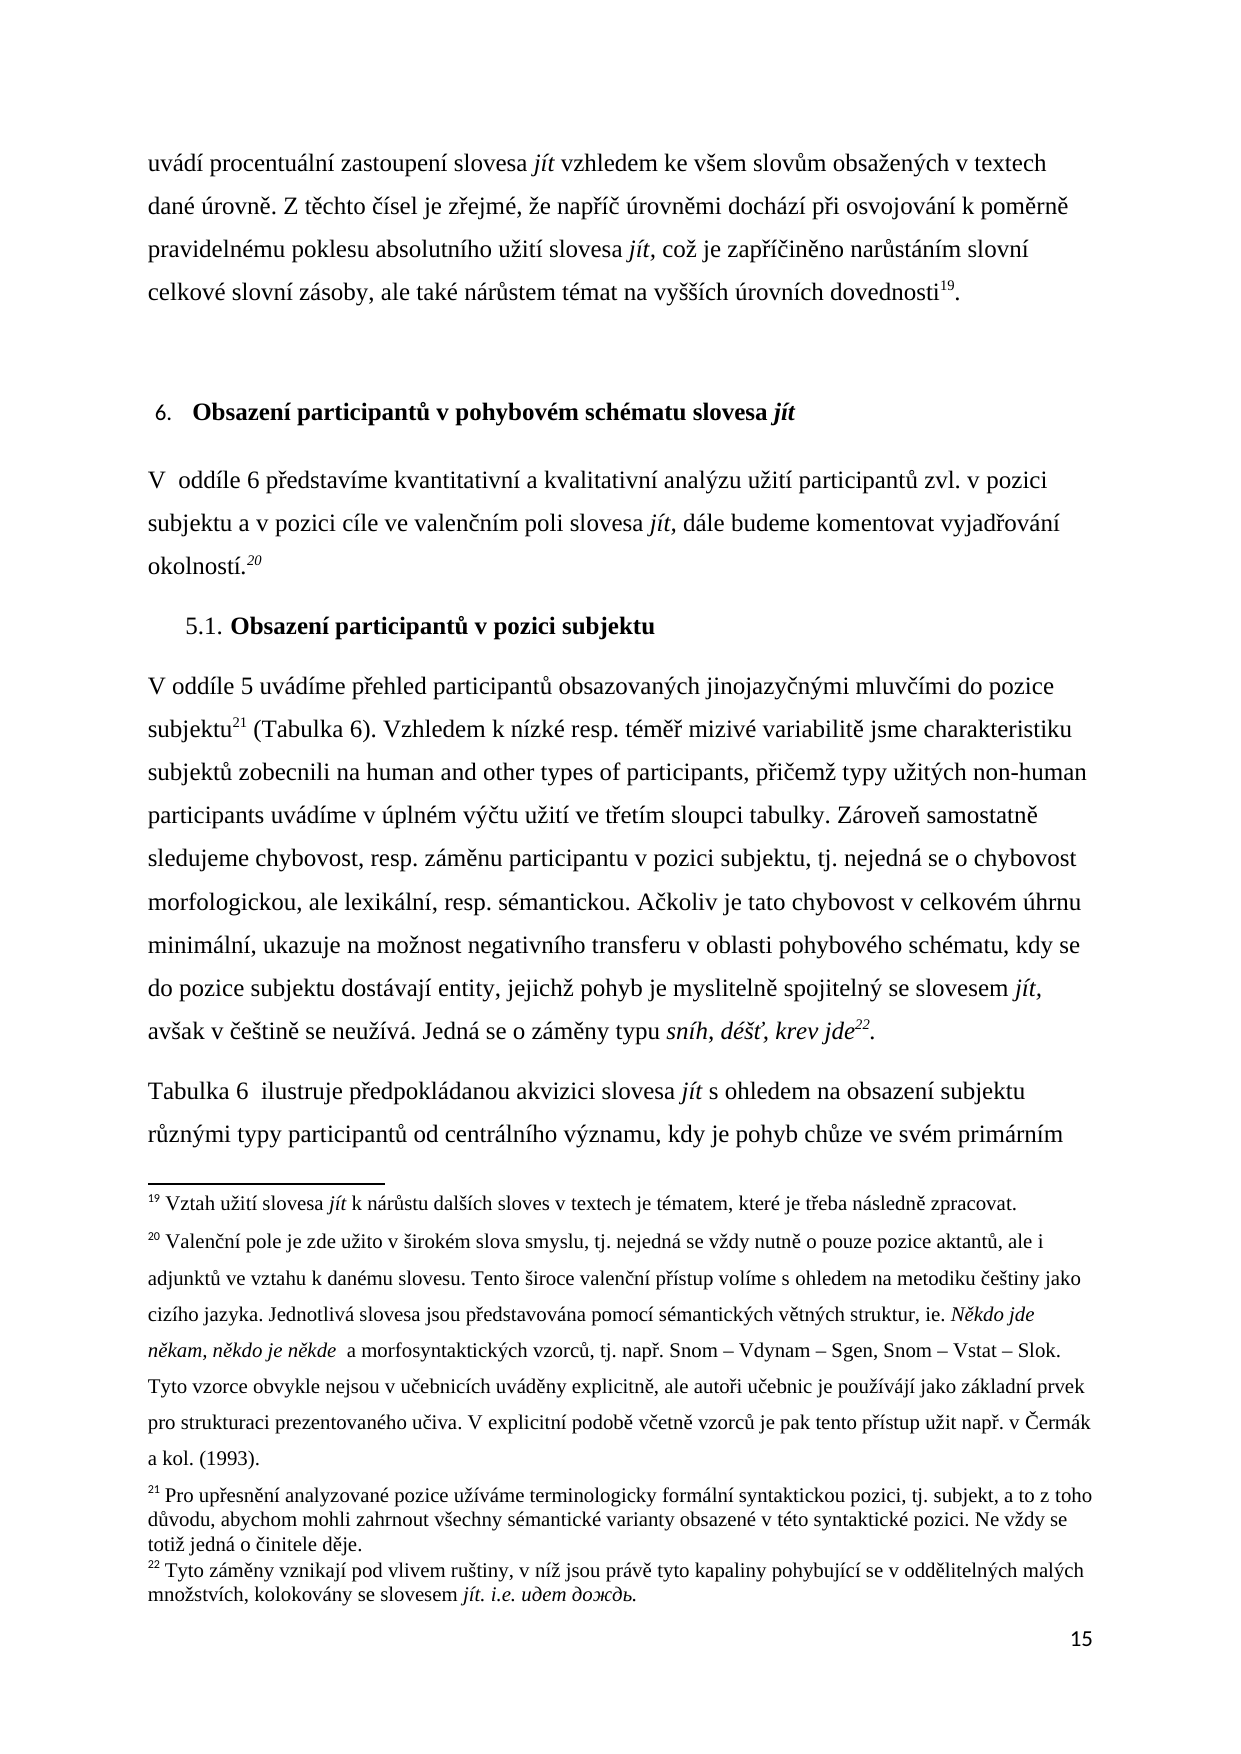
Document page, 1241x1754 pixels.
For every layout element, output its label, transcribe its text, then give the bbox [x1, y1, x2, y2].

text V oddíle 5 uvádíme přehled participantů obsazovaných jinojazyčnými mluvčími do pozice subjektu (Tabulka 6). Vzhledem k nízké resp. téměř mizivé variabilitě jsme charakteristiku subjektů zobecnili na human and other types of participants, přičemž typy užitých non-human participants uvádíme v úplném výčtu užití ve třetím sloupci tabulky. Zároveň samostatně sledujeme chybovost, resp. záměnu participantu v pozici subjektu, tj. nejedná se o chybovost morfologickou, ale lexikální, resp. sémantickou. Ačkoliv je tato chybovost v celkovém úhrnu minimální, ukazuje na možnost negativního transferu v oblasti pohybového schématu, kdy se do pozice subjektu dostávají entity, jejichž pohyb je myslitelně spojitelný se slovesem jít, avšak v češtině se neužívá. Jedná se o záměny typu sníh, déšť, krev jde. [148, 671, 1093, 1045]
text Tabulka 6 ilustruje předpokládanou akvizici slovesa jít s ohledem na obsazení subjektu různými typy participantů od centrálního významu, kdy je pohyb chůze ve svém primárním významu vztažen pouze na člověka (úroveň A0) k postupnému nárůstu metaforického přenosu abstraktních významů slovesa jít, a tedy i diverzifikaci subjektových participantů. Překvapivě je však tento nárůst zcela minimální a v textech se setkáváme s velmi omezeným pokrytím škály významů daného slovesa, jak jsme je představili v oddíle 3, což ukazuje i fakt, že je možné jmenovitě uvést všechny non-human subject participants, které byly v textech užity. Podrobné obsahové analýze užití typů participantů na jednotlivých úrovních CEFR se věnujeme v oddíle 7, v této části je cílem ilustrovat kvantitativní nárůst a proměnu variability užití. [148, 1076, 1093, 1148]
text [148, 148, 1093, 306]
text Obsazení participantů v pohybovém schématu slovesa jít [154, 397, 1093, 426]
list Obsazení participantů v pozici subjektu [185, 611, 1093, 640]
text V oddíle 6 představíme kvantitativní a kvalitativní analýzu užití participantů zvl. v pozici subjektu a v pozici cíle ve valenčním poli slovesa jít, dále budeme komentovat vyjadřování okolností. [148, 465, 1093, 580]
